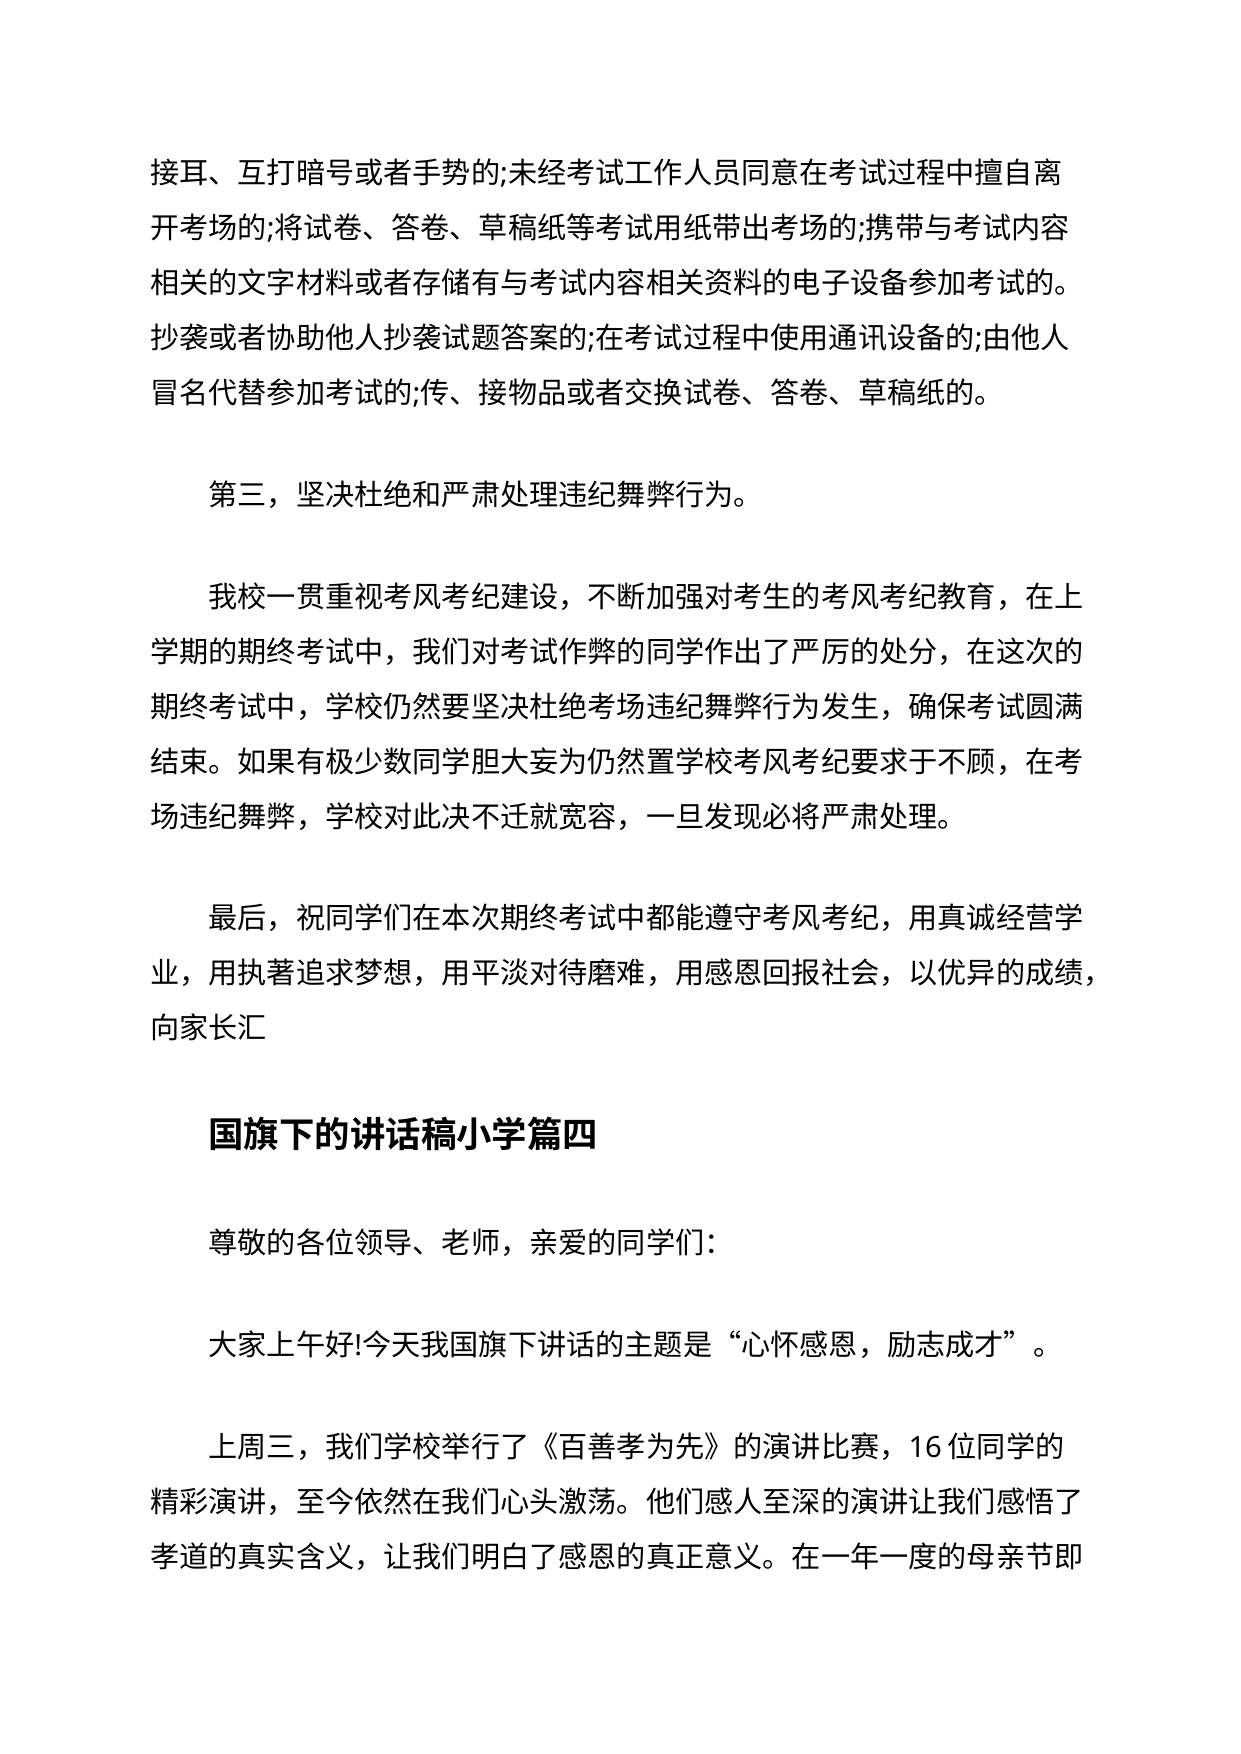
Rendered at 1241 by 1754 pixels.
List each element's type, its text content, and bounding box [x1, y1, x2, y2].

text 最后，祝同学们在本次期终考试中都能遵守考风考纪，用真诚经营学业，用执著追求梦想，用平淡对待磨难，用感恩回报社会，以优异的成绩，向家长汇 [150, 895, 1090, 1047]
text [150, 1424, 1090, 1576]
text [150, 150, 1090, 412]
text 尊敬的各位领导、老师，亲爱的同学们： [150, 1220, 1090, 1262]
text 国旗下的讲话稿小学篇四 [150, 1107, 1090, 1158]
text 大家上午好!今天我国旗下讲话的主题是“心怀感恩，励志成才”。 [150, 1322, 1090, 1364]
text 我校一贯重视考风考纪建设，不断加强对考生的考风考纪教育，在上学期的期终考试中，我们对考试作弊的同学作出了严厉的处分，在这次的期终考试中，学校仍然要坚决杜绝考场违纪舞弊行为发生，确保考试圆满结束。如果有极少数同学胆大妄为仍然置学校考风考纪要求于不顾，在考场违纪舞弊，学校对此决不迁就宽容，一旦发现必将严肃处理。 [150, 574, 1090, 836]
text 第三，坚决杜绝和严肃处理违纪舞弊行为。 [150, 472, 1090, 514]
